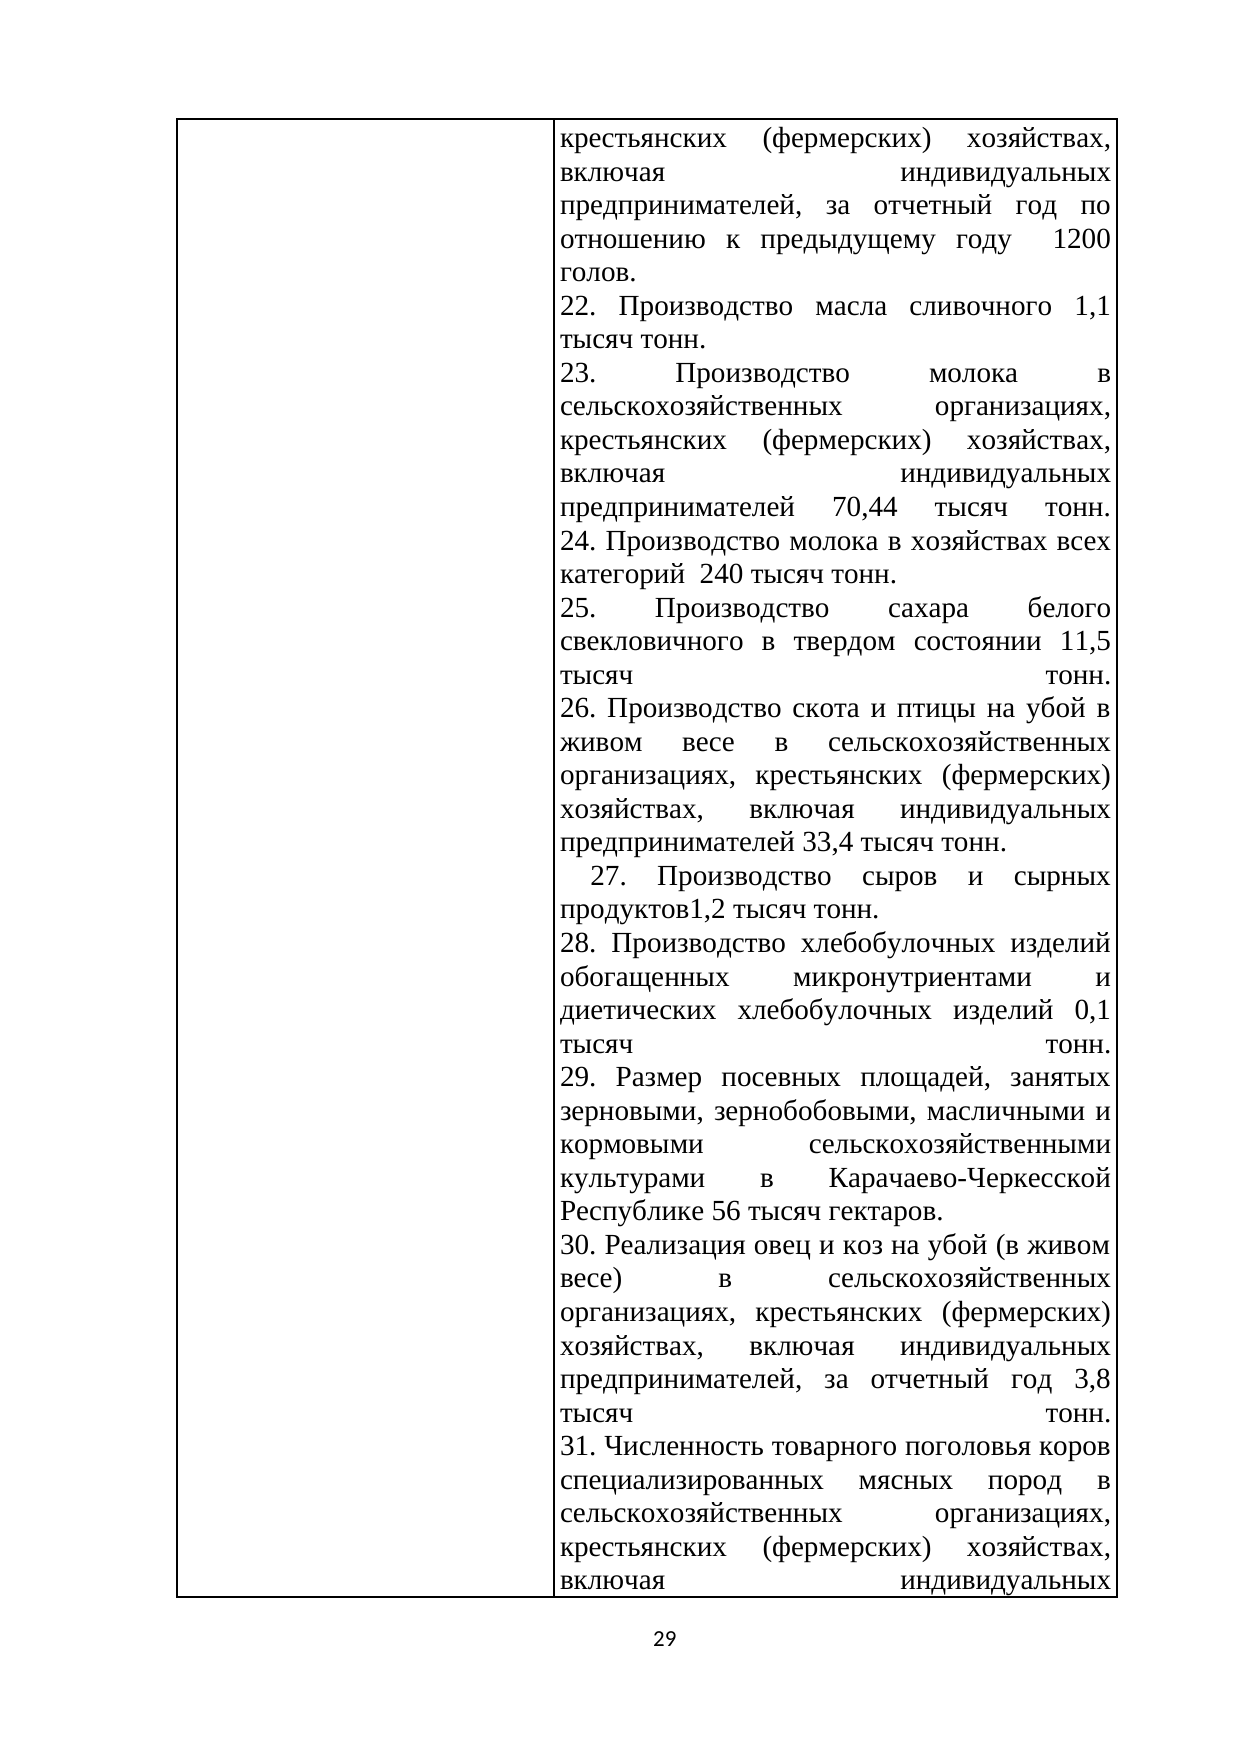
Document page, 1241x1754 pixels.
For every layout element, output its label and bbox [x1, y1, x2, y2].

table_cell [178, 120, 553, 1596]
table_cell [555, 120, 1116, 1596]
